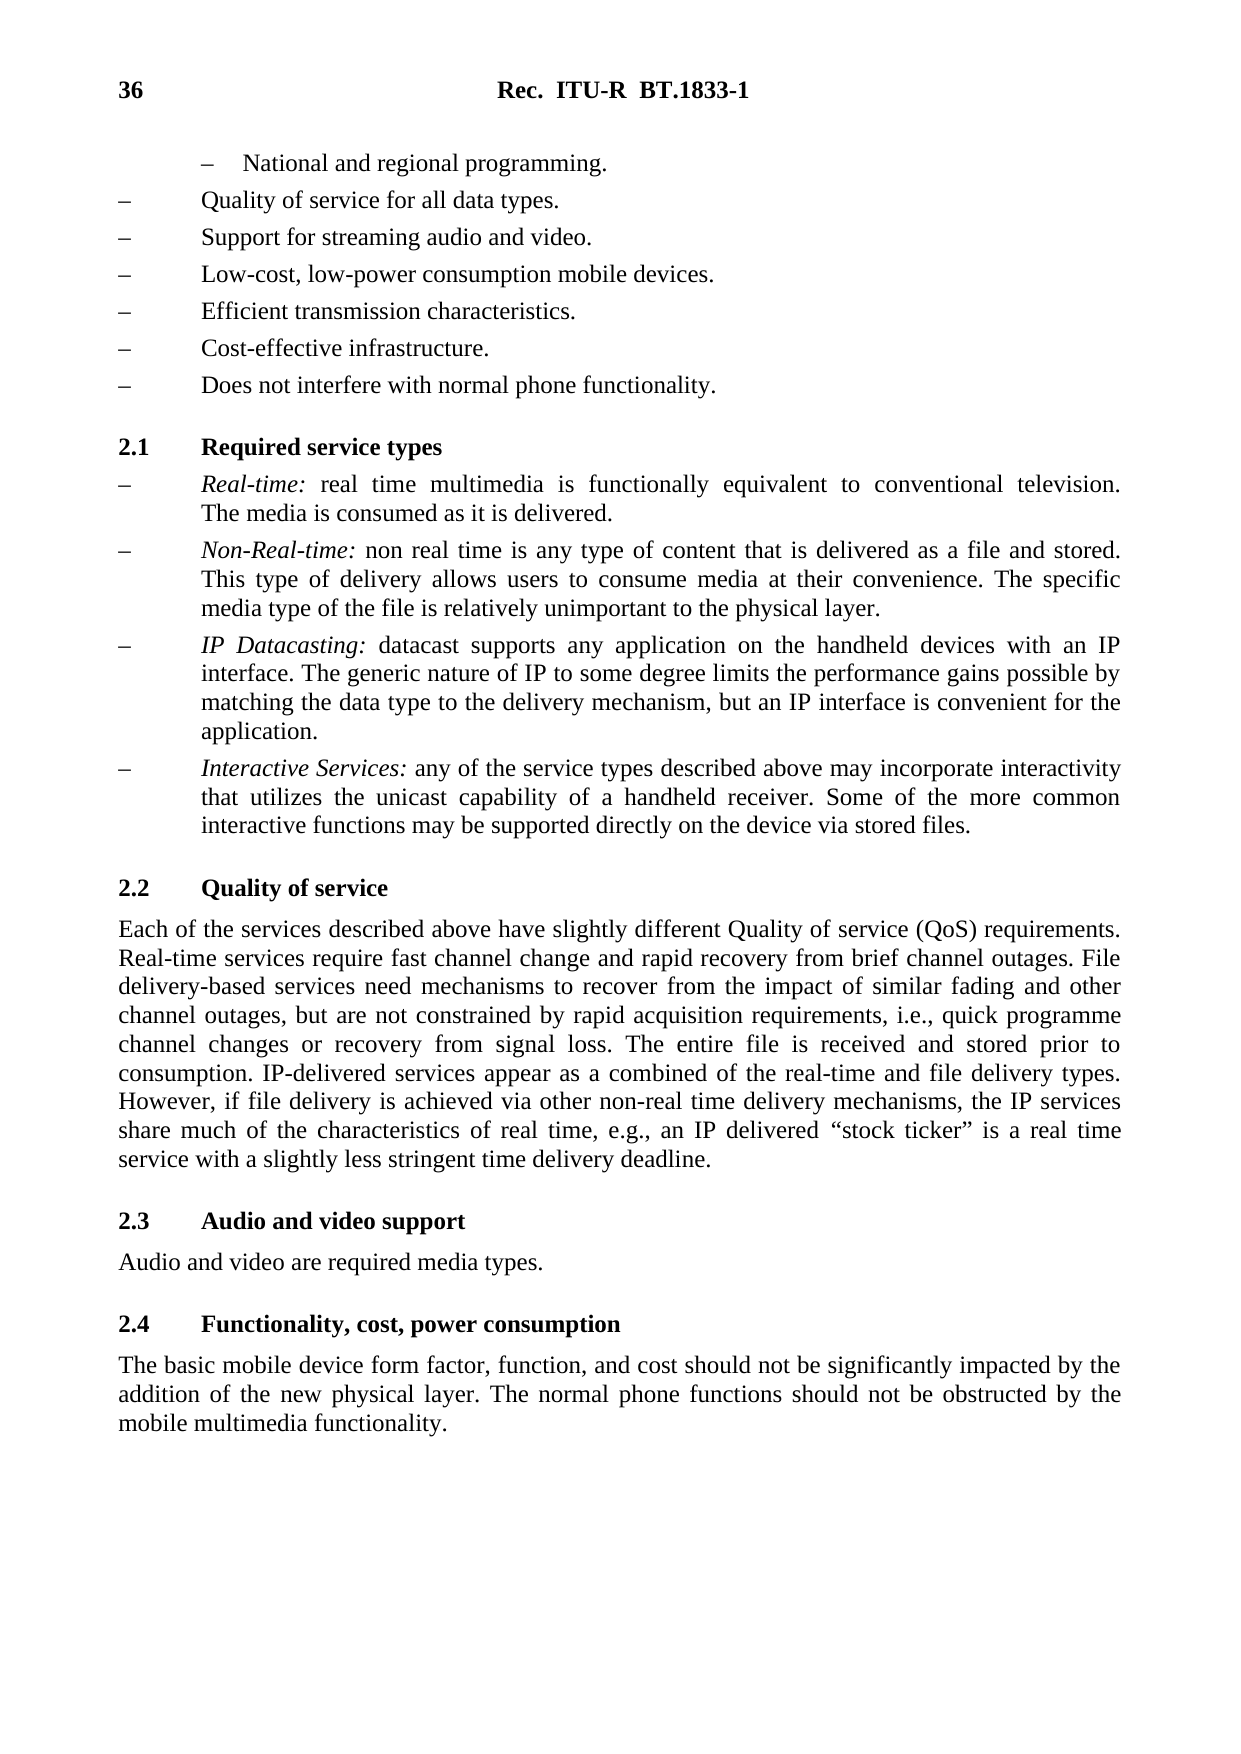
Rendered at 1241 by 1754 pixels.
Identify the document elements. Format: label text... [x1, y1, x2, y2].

text – Real-time: real time multimedia is functionally equivalent to conventional television. The media is consumed as it is delivered. [118, 469, 1122, 527]
text Each of the services described above have slightly different Quality of service (QoS) requirements. Real-time services require fast channel change and rapid recovery from brief channel outages. File delivery-based services need mechanisms to recover from the impact of similar fading and other channel outages, but are not constrained by rapid acquisition requirements, i.e., quick programme channel changes or recovery from signal loss. The entire file is received and stored prior to consumption. IP-delivered services appear as a combined of the real-time and file delivery types. However, if file delivery is achieved via other non-real time delivery mechanisms, the IP services share much of the characteristics of real time, e.g., an IP delivered “stock ticker” is a real time service with a slightly less stringent time delivery deadline. [118, 914, 1122, 1173]
text – Quality of service for all data types. [118, 185, 1122, 213]
subtitle 2.2 Quality of service [118, 873, 1122, 901]
text – Non-Real-time: non real time is any type of content that is delivered as a file and stored. This type of delivery allows users to consume media at their convenience. The specific media type of the file is relatively unimportant to the physical layer. [118, 535, 1122, 621]
text – Interactive Services: any of the service types described above may incorporate interactivity that utilizes the unicast capability of a handheld receiver. Some of the more common interactive functions may be supported directly on the device via stored files. [118, 753, 1122, 839]
text – IP Datacasting: datacast supports any application on the handheld devices with an IP interface. The generic nature of IP to some degree limits the performance gains possible by matching the data type to the delivery mechanism, but an IP interface is convenient for the application. [118, 630, 1122, 745]
subtitle 2.4 Functionality, cost, power consumption [118, 1309, 1122, 1338]
subtitle 2.1 Required service types [118, 432, 1122, 461]
text – National and regional programming. [201, 148, 1122, 176]
text The basic mobile device form factor, function, and cost should not be significantly impacted by the addition of the new physical layer. The normal phone functions should not be obstructed by the mobile multimedia functionality. [118, 1351, 1122, 1437]
text – Support for streaming audio and video. [118, 222, 1122, 251]
text – Does not interfere with normal phone functionality. [118, 370, 1122, 399]
text – Cost-effective infrastructure. [118, 333, 1122, 362]
text – Efficient transmission characteristics. [118, 296, 1122, 325]
text – Low-cost, low-power consumption mobile devices. [118, 259, 1122, 288]
subtitle 2.3 Audio and video support [118, 1206, 1122, 1235]
text Audio and video are required media types. [118, 1247, 1122, 1276]
